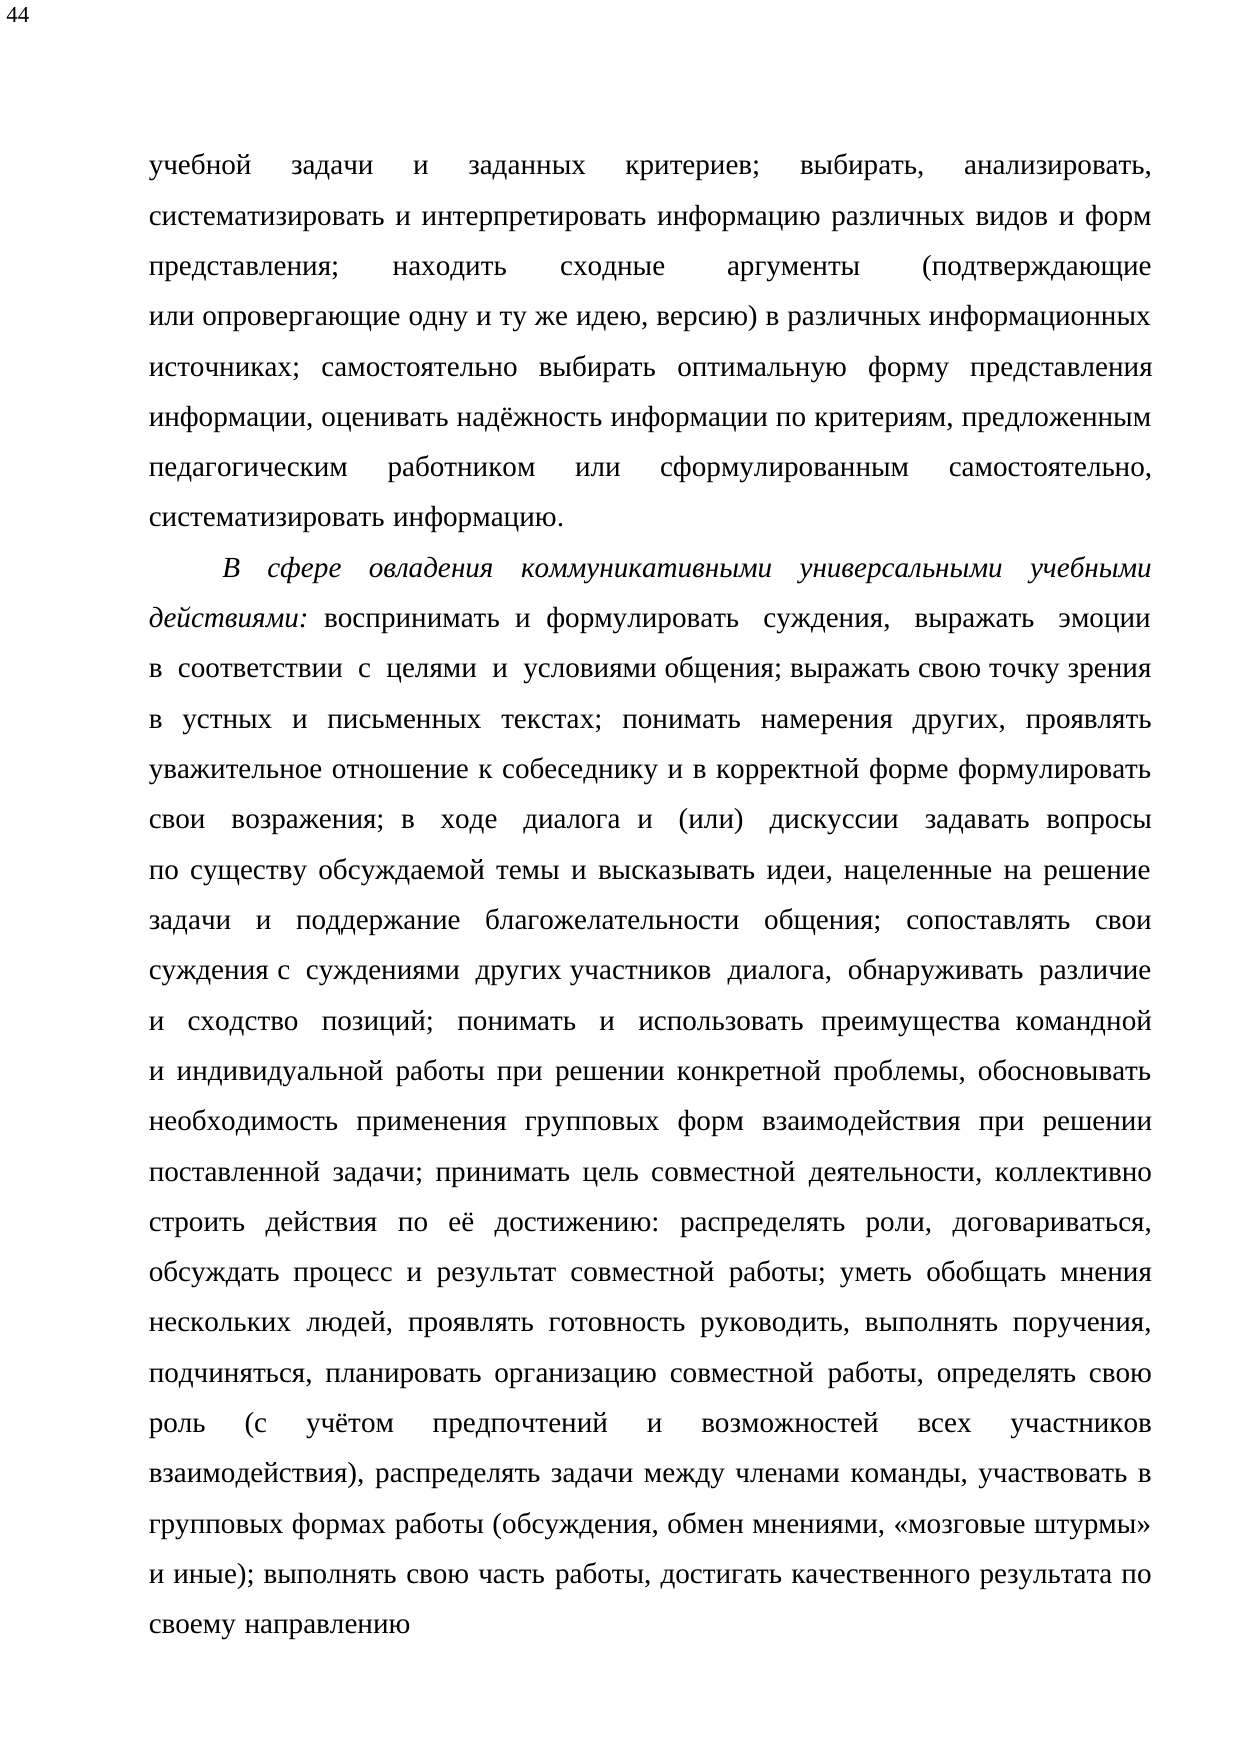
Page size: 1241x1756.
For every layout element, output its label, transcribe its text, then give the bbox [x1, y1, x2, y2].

text В сфере овладения коммуникативными универсальными учебными действиями: воспринимать и формулировать суждения, выражать эмоции в соответствии с целями и условиями общения; выражать свою точку зрения в устных и письменных текстах; понимать намерения других, проявлять уважительное отношение к собеседнику и в корректной форме формулировать свои возражения; в ходе диалога и (или) дискуссии задавать вопросы по существу обсуждаемой темы и высказывать идеи, нацеленные на решение задачи и поддержание благожелательности общения; сопоставлять свои суждения с суждениями других участников диалога, обнаруживать различие и сходство позиций; понимать и использовать преимущества командной и индивидуальной работы при решении конкретной проблемы, обосновывать необходимость применения групповых форм взаимодействия при решении поставленной задачи; принимать цель совместной деятельности, коллективно строить действия по её достижению: распределять роли, договариваться, обсуждать процесс и результат совместной работы; уметь обобщать мнения нескольких людей, проявлять готовность руководить, выполнять поручения, подчиняться, планировать организацию совместной работы, определять свою роль (с учётом предпочтений и возможностей всех участников взаимодействия), распределять задачи между членами команды, участвовать в групповых формах работы (обсуждения, обмен мнениями, «мозговые штурмы» и иные); выполнять свою часть работы, достигать качественного результата по своему направлению [148, 550, 1152, 1640]
text учебной задачи и заданных критериев; выбирать, анализировать, систематизировать и интерпретировать информацию различных видов и форм представления; находить сходные аргументы (подтверждающие или опровергающие одну и ту же идею, версию) в различных информационных источниках; самостоятельно выбирать оптимальную форму представления информации, оценивать надёжность информации по критериям, предложенным педагогическим работником или сформулированным самостоятельно, систематизировать информацию. [148, 147, 1152, 533]
